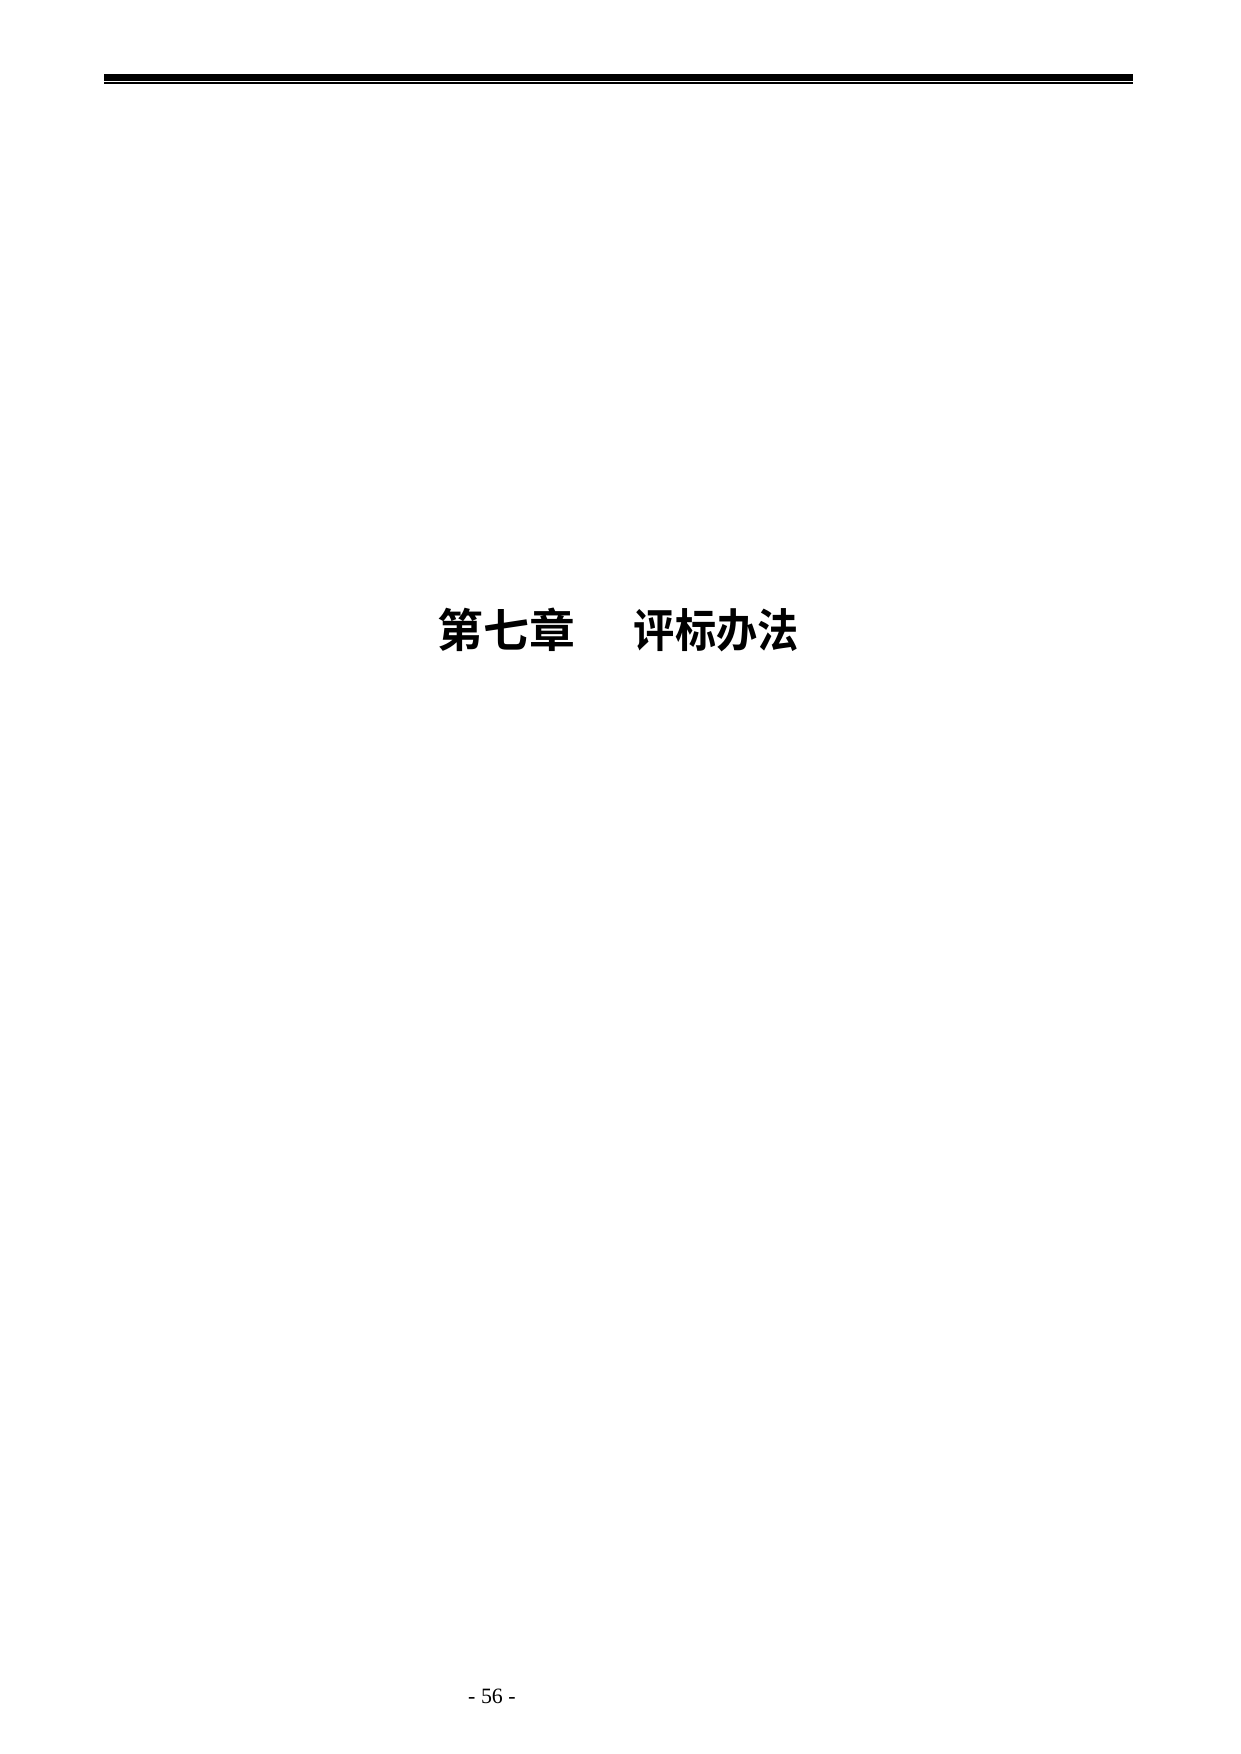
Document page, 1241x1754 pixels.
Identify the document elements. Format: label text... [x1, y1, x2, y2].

subtitle 评标办法 [103, 594, 1133, 660]
